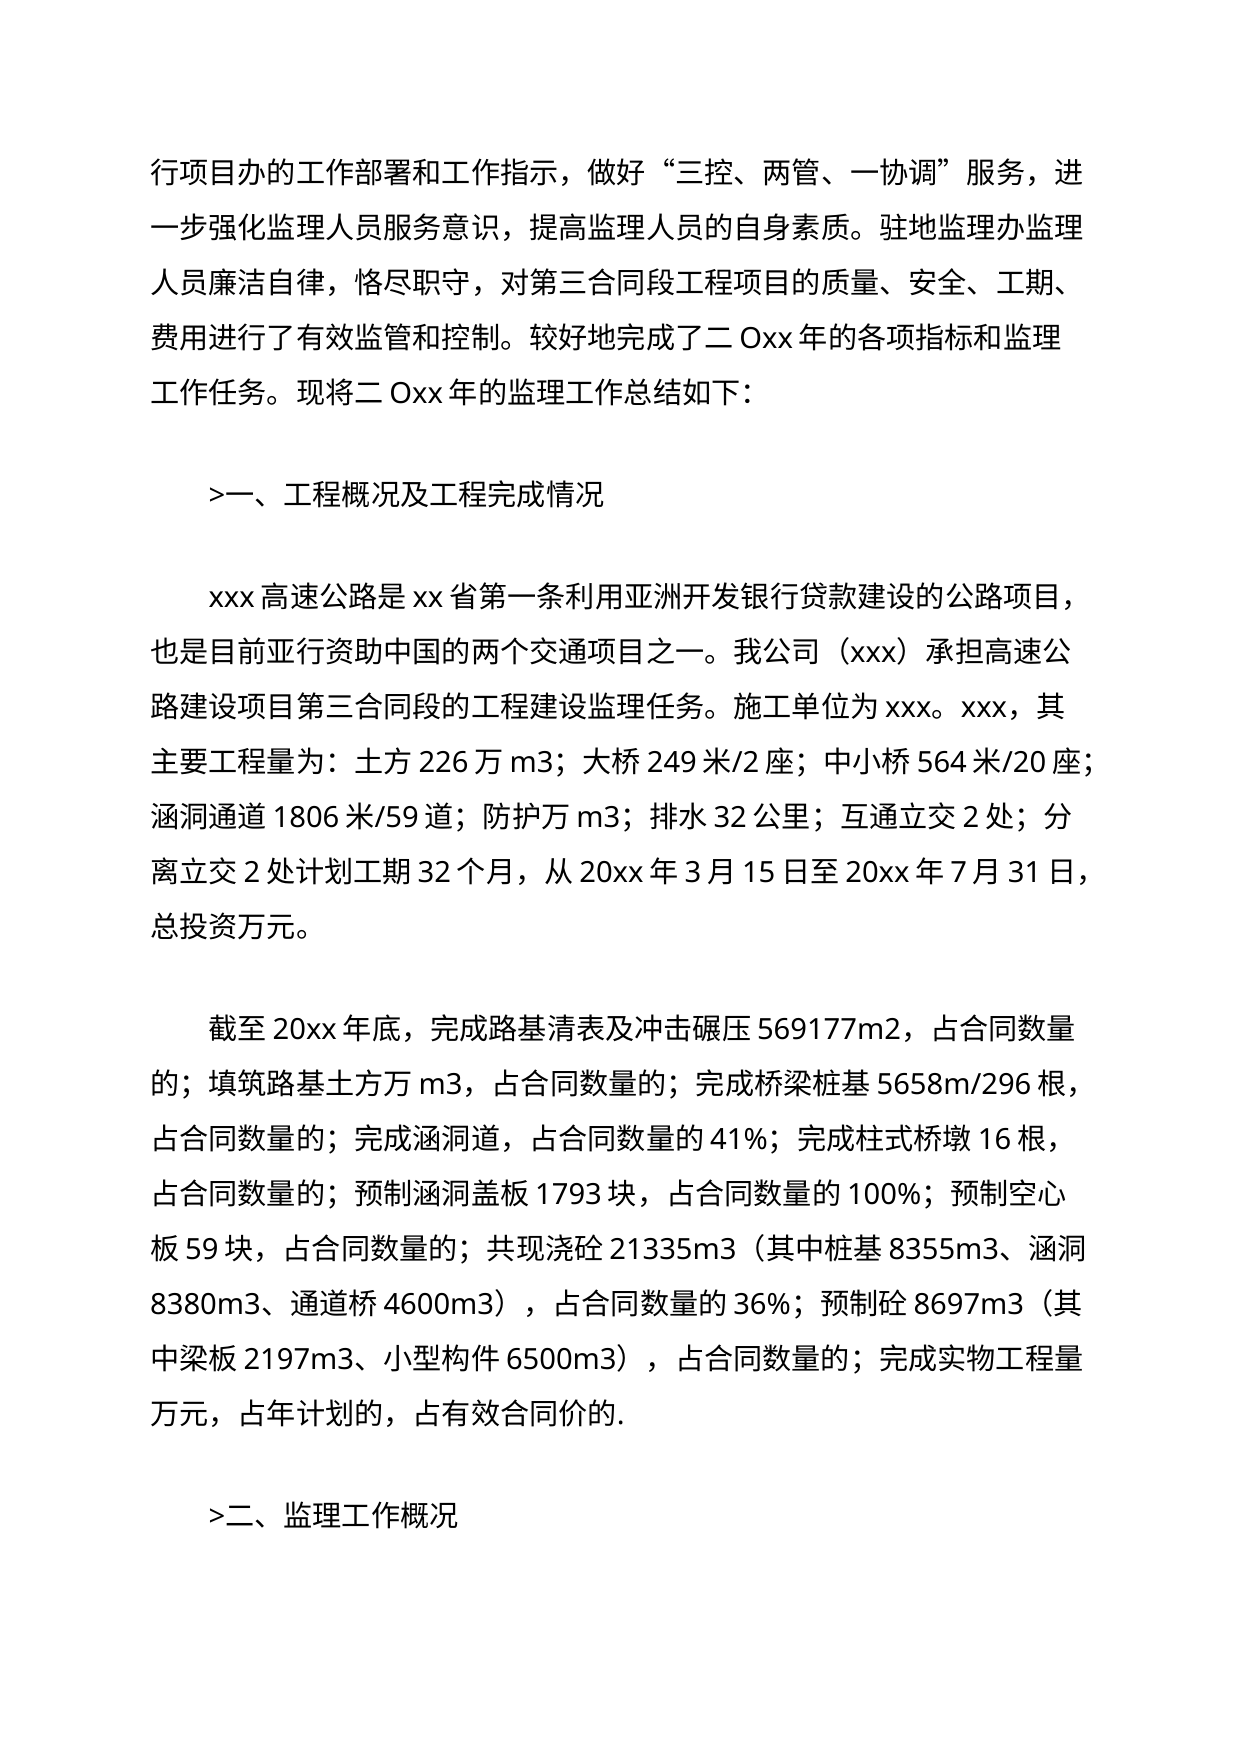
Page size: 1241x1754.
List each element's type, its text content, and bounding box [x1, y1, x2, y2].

text 截至20xx年底，完成路基清表及冲击碾压569177m2，占合同数量的；填筑路基土方万m3，占合同数量的；完成桥梁桩基5658m/296根，占合同数量的；完成涵洞道，占合同数量的41%；完成柱式桥墩16根，占合同数量的；预制涵洞盖板1793块，占合同数量的100%；预制空心板59块，占合同数量的；共现浇砼21335m3（其中桩基8355m3、涵洞8380m3、通道桥4600m3），占合同数量的36%；预制砼8697m3（其中梁板2197m3、小型构件6500m3），占合同数量的；完成实物工程量万元，占年计划的，占有效合同价的. [150, 1005, 1090, 1433]
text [150, 150, 1090, 412]
text >一、工程概况及工程完成情况 [150, 472, 1090, 514]
text xxx高速公路是xx省第一条利用亚洲开发银行贷款建设的公路项目，也是目前亚行资助中国的两个交通项目之一。我公司（xxx）承担高速公路建设项目第三合同段的工程建设监理任务。施工单位为xxx。xxx，其主要工程量为：土方226万m3；大桥249米/2座；中小桥564米/20座；涵洞通道1806米/59道；防护万m3；排水32公里；互通立交2处；分离立交2处计划工期32个月，从20xx年3月15日至20xx年7月31日，总投资万元。 [150, 574, 1090, 946]
text >二、监理工作概况 [150, 1492, 1090, 1535]
